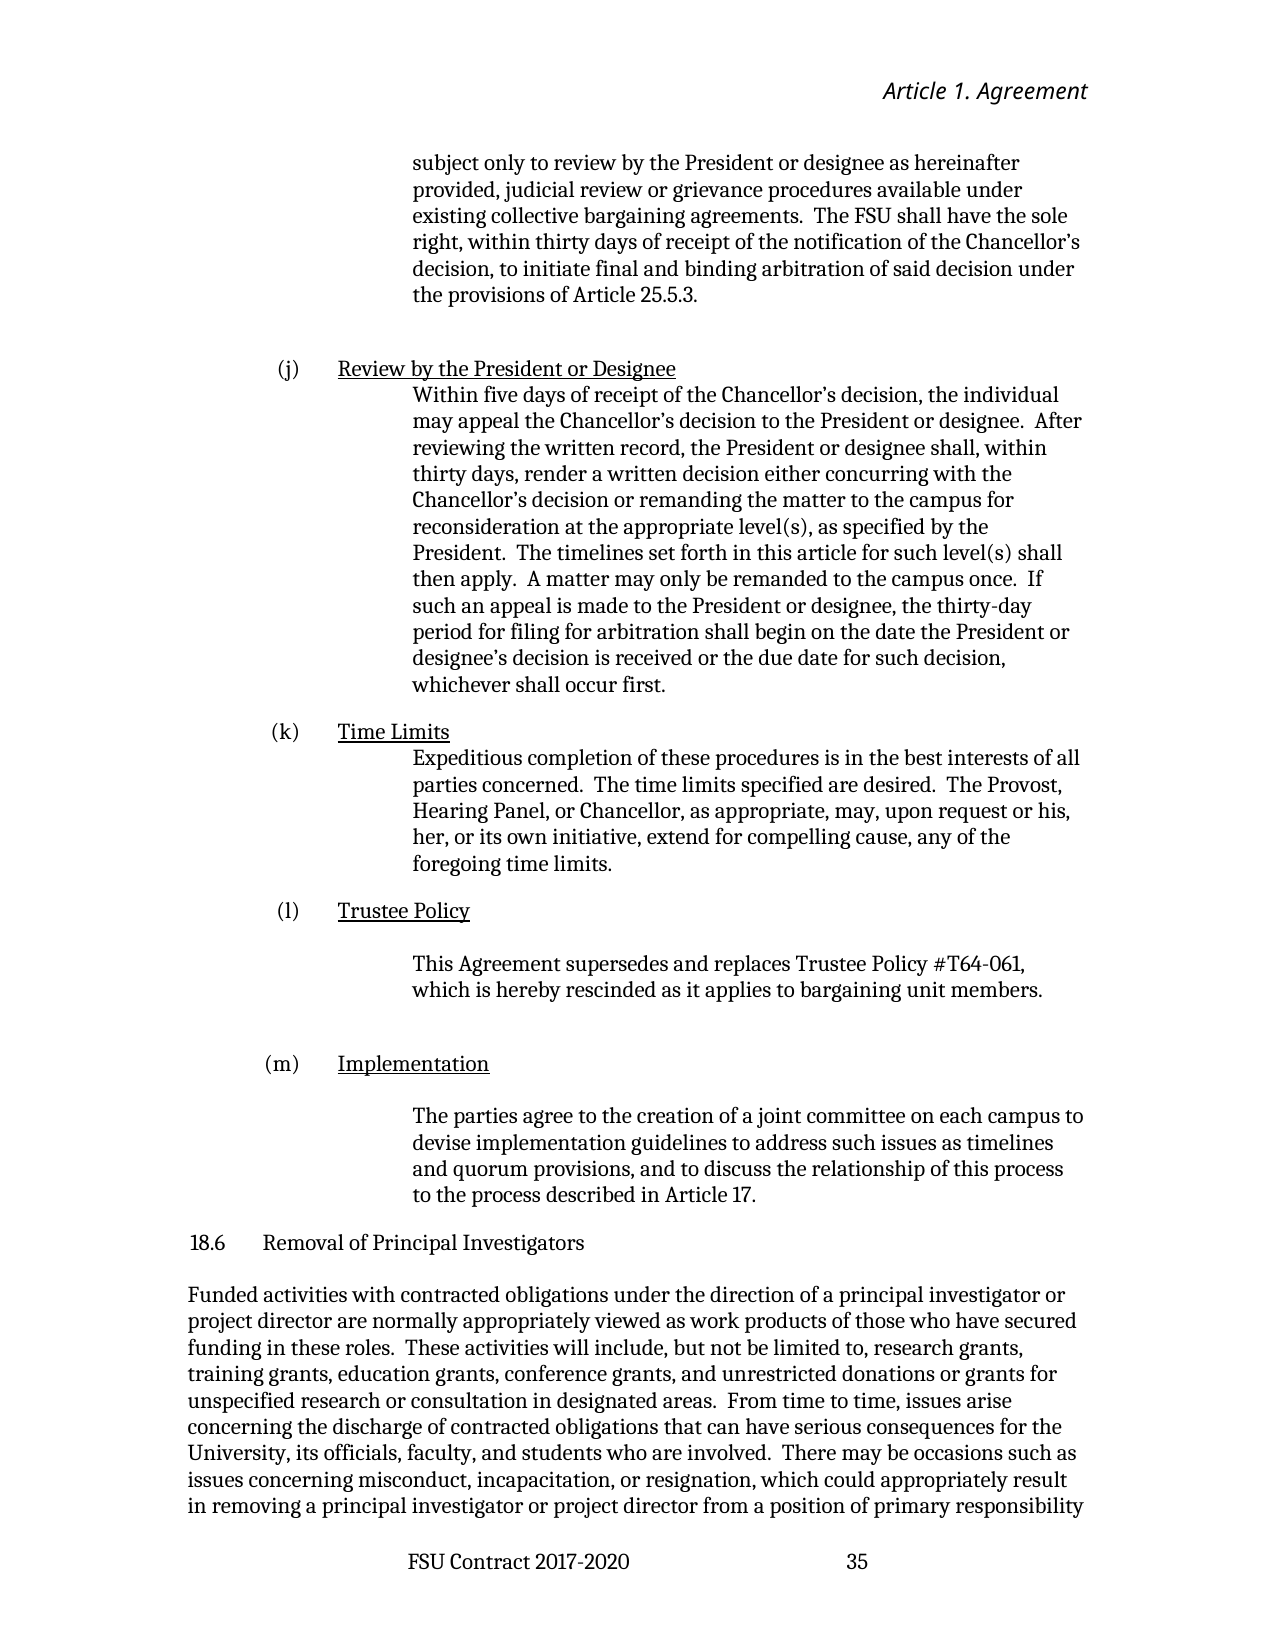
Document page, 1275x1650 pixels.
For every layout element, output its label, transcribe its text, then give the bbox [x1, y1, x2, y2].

subtitle Time Limits [300, 719, 1087, 745]
subtitle Removal of Principal Investigators [225, 1229, 1182, 1256]
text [412, 150, 1087, 308]
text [187, 1282, 1087, 1519]
subtitle Implementation [300, 1050, 1087, 1077]
text This Agreement supersedes and replaces Trustee Policy #T64-061, which is hereby rescinded as it applies to bargaining unit members. [412, 950, 1087, 1029]
text Expeditious completion of these procedures is in the best interests of all parties concerned. The time limits specified are desired. The Provost, Hearing Panel, or Chancellor, as appropriate, may, upon request or his, her, or its own initiative, extend for compelling cause, any of the foregoing time limits. [412, 745, 1087, 877]
text Within five days of receipt of the Chancellor’s decision, the individual may appeal the Chancellor’s decision to the President or designee. After reviewing the written record, the President or designee shall, within thirty days, render a written decision either concurring with the Chancellor’s decision or remanding the matter to the campus for reconsideration at the appropriate level(s), as specified by the President. The timelines set forth in this article for such level(s) shall then apply. A matter may only be remanded to the campus once. If such an appeal is made to the President or designee, the thirty-day period for filing for arbitration shall begin on the date the President or designee’s decision is received or the due date for such decision, whichever shall occur first. [412, 382, 1087, 698]
text The parties agree to the creation of a joint committee on each campus to devise implementation guidelines to address such issues as timelines and quorum provisions, and to discuss the relationship of this process to the process described in Article 17. [412, 1103, 1087, 1208]
subtitle Review by the President or Designee [300, 355, 1087, 382]
subtitle Trustee Policy [300, 898, 1087, 924]
